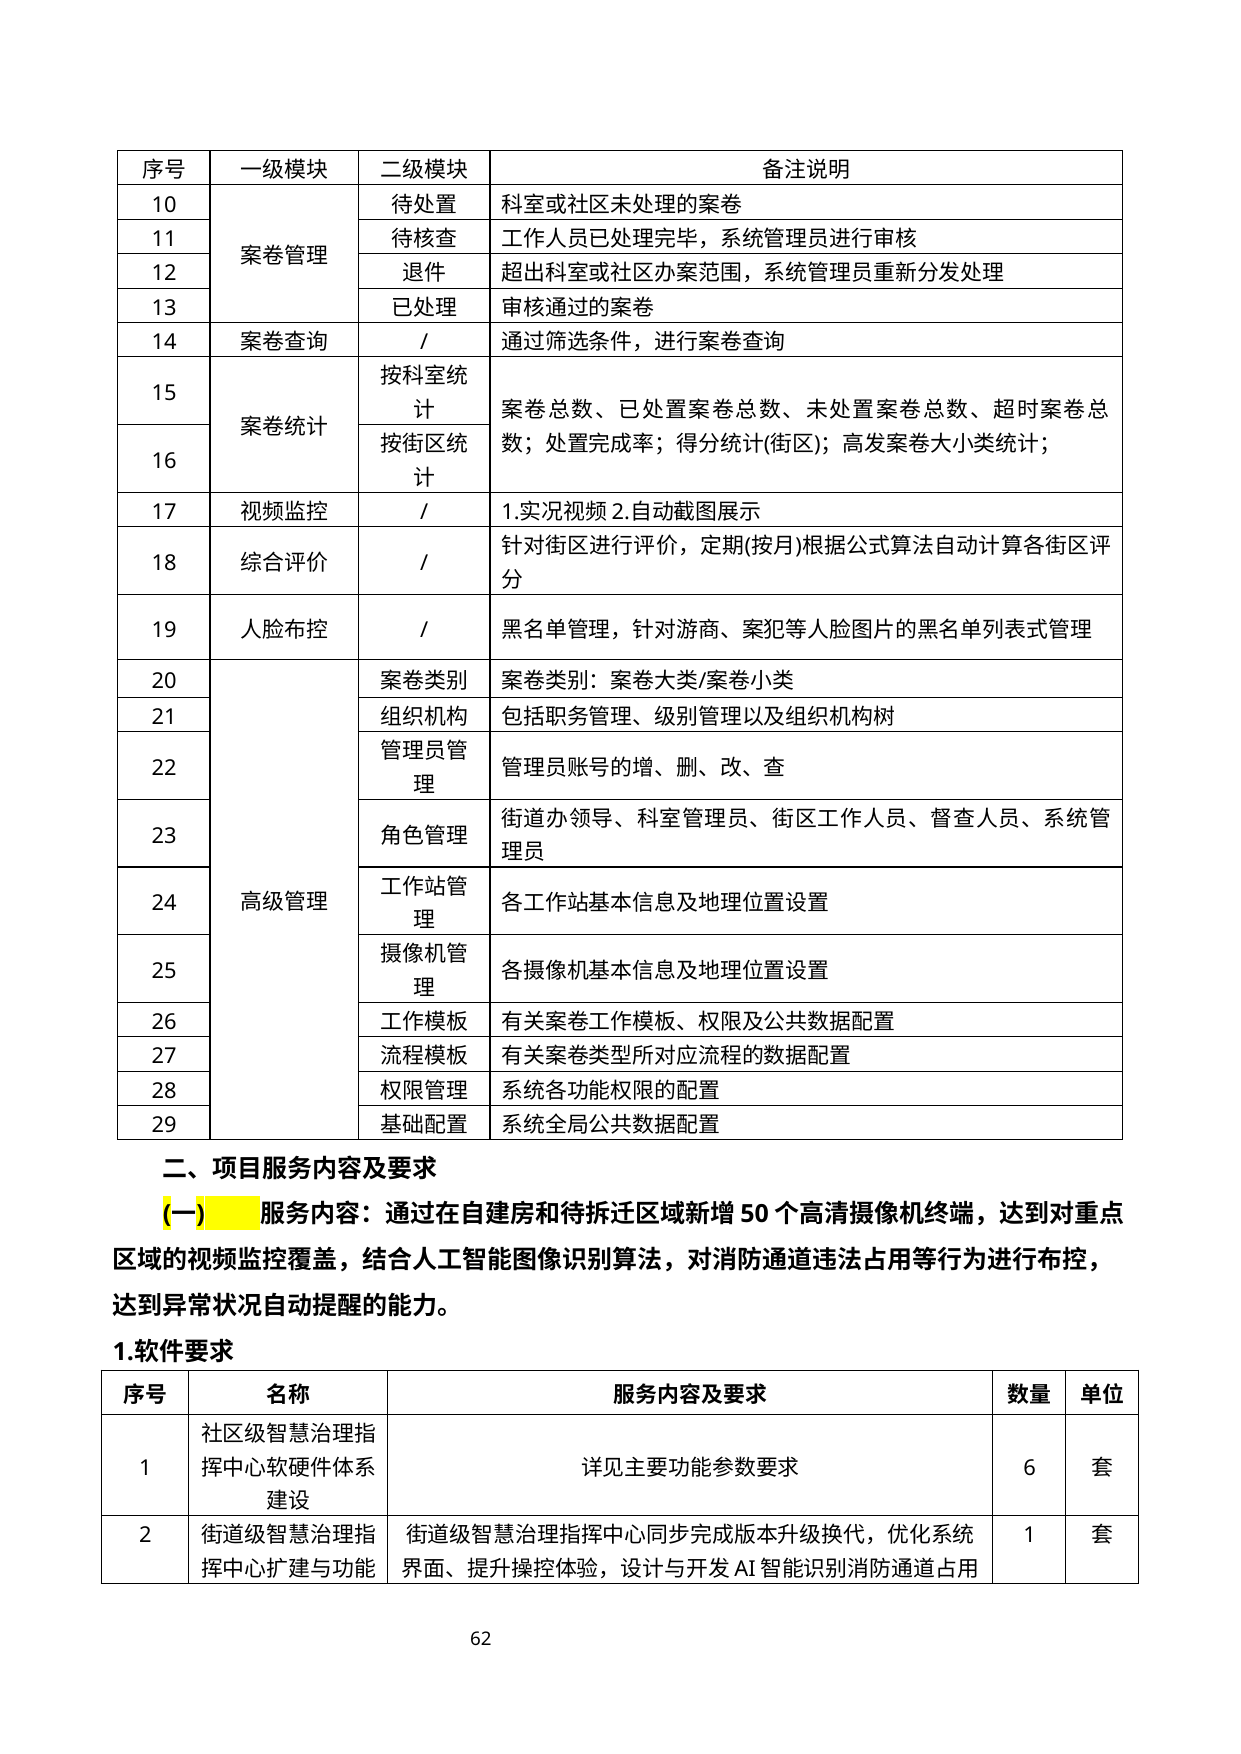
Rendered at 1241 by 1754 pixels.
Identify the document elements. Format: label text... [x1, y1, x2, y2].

table_cell 21 [118, 698, 209, 731]
table_cell 权限管理 [359, 1072, 489, 1105]
table_header 数量 [993, 1371, 1065, 1414]
table_cell 针对街区进行评价，定期(按月)根据公式算法自动计算各街区评分 [491, 527, 1122, 594]
table_cell 街道办领导、科室管理员、街区工作人员、督查人员、系统管理员 [491, 800, 1122, 866]
table_cell 工作站管理 [359, 868, 489, 934]
table_cell 20 [118, 660, 209, 697]
table_cell 11 [118, 220, 209, 253]
table_cell / [359, 323, 489, 356]
table_cell 待处置 [359, 185, 489, 219]
table_cell 系统全局公共数据配置 [491, 1106, 1122, 1139]
table_cell 工作人员已处理完毕，系统管理员进行审核 [491, 220, 1122, 253]
table_cell 套 [1066, 1516, 1138, 1583]
table_header 二级模块 [359, 151, 489, 184]
table_cell 按科室统计 [359, 357, 489, 424]
table_cell 高级管理 [211, 660, 358, 1139]
table_cell 黑名单管理，针对游商、案犯等人脸图片的黑名单列表式管理 [491, 595, 1122, 659]
list 服务内容：通过在自建房和待拆迁区域新增50个高清摄像机终端，达到对重点区域的视频监控覆盖，结合人工智能图像识别算法，对消防通道违法占用等行为进行布控，达到异常状况自动提醒的能力。 [112, 1186, 1128, 1324]
table_cell 详见主要功能参数要求 [388, 1415, 992, 1515]
table_cell 23 [118, 800, 209, 866]
table_cell 有关案卷工作模板、权限及公共数据配置 [491, 1003, 1122, 1036]
table_cell 案卷管理 [211, 185, 358, 322]
table_cell 社区级智慧治理指挥中心软硬件体系建设 [189, 1415, 387, 1515]
table_cell 超出科室或社区办案范围，系统管理员重新分发处理 [491, 254, 1122, 287]
table_cell 案卷统计 [211, 357, 358, 492]
table_cell 15 [118, 357, 209, 424]
table_cell 14 [118, 323, 209, 356]
table_cell 人脸布控 [211, 595, 358, 659]
table_cell 管理员管理 [359, 732, 489, 799]
table_cell 17 [118, 493, 209, 526]
table_header 序号 [102, 1371, 188, 1414]
table_cell 19 [118, 595, 209, 659]
table_header 名称 [189, 1371, 387, 1414]
table_cell 有关案卷类型所对应流程的数据配置 [491, 1037, 1122, 1071]
table_cell 25 [118, 935, 209, 1002]
table_cell 12 [118, 254, 209, 287]
table_cell 27 [118, 1037, 209, 1071]
table_cell 街道级智慧治理指挥中心扩建与功能升级 [189, 1516, 387, 1583]
table_cell 角色管理 [359, 800, 489, 866]
table_cell 26 [118, 1003, 209, 1036]
table_cell 各摄像机基本信息及地理位置设置 [491, 935, 1122, 1002]
table_cell 基础配置 [359, 1106, 489, 1139]
table_cell 套 [1066, 1415, 1138, 1515]
table_cell 案卷类别 [359, 660, 489, 697]
table_header 单位 [1066, 1371, 1138, 1414]
table_cell 流程模板 [359, 1037, 489, 1071]
table_header 备注说明 [491, 151, 1122, 184]
table_cell 案卷总数、已处置案卷总数、未处置案卷总数、超时案卷总数；处置完成率；得分统计(街区)；高发案卷大小类统计； [491, 357, 1122, 492]
table_cell / [359, 527, 489, 594]
table_cell 视频监控 [211, 493, 358, 526]
table_cell 案卷类别：案卷大类/案卷小类 [491, 660, 1122, 697]
table_cell 包括职务管理、级别管理以及组织机构树 [491, 698, 1122, 731]
table_cell 通过筛选条件，进行案卷查询 [491, 323, 1122, 356]
table_header 序号 [118, 151, 209, 184]
table_cell 科室或社区未处理的案卷 [491, 185, 1122, 219]
table_cell 系统各功能权限的配置 [491, 1072, 1122, 1105]
table_cell 摄像机管理 [359, 935, 489, 1002]
table_cell 24 [118, 868, 209, 934]
table_cell 1.实况视频2.自动截图展示 [491, 493, 1122, 526]
table_cell 1 [993, 1516, 1065, 1583]
table_cell / [359, 493, 489, 526]
table_cell 13 [118, 289, 209, 322]
table_cell 各工作站基本信息及地理位置设置 [491, 868, 1122, 934]
table_cell 按街区统计 [359, 425, 489, 492]
table_cell 29 [118, 1106, 209, 1139]
list 1.软件要求 [112, 1324, 1128, 1369]
table_cell 18 [118, 527, 209, 594]
table_cell 工作模板 [359, 1003, 489, 1036]
table_header 一级模块 [211, 151, 358, 184]
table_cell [388, 1516, 992, 1583]
table_cell 2 [102, 1516, 188, 1583]
table_cell 10 [118, 185, 209, 219]
table_cell 待核查 [359, 220, 489, 253]
table_cell 审核通过的案卷 [491, 289, 1122, 322]
table_cell 6 [993, 1415, 1065, 1515]
text 项目服务内容及要求 [112, 1140, 1128, 1186]
table_cell 已处理 [359, 289, 489, 322]
table_cell 16 [118, 425, 209, 492]
table_cell / [359, 595, 489, 659]
table_cell 退件 [359, 254, 489, 287]
table_cell 管理员账号的增、删、改、查 [491, 732, 1122, 799]
table_header 服务内容及要求 [388, 1371, 992, 1414]
table_cell 组织机构 [359, 698, 489, 731]
table_cell 22 [118, 732, 209, 799]
table_cell 综合评价 [211, 527, 358, 594]
table_cell 28 [118, 1072, 209, 1105]
table_cell 案卷查询 [211, 323, 358, 356]
table_cell 1 [102, 1415, 188, 1515]
